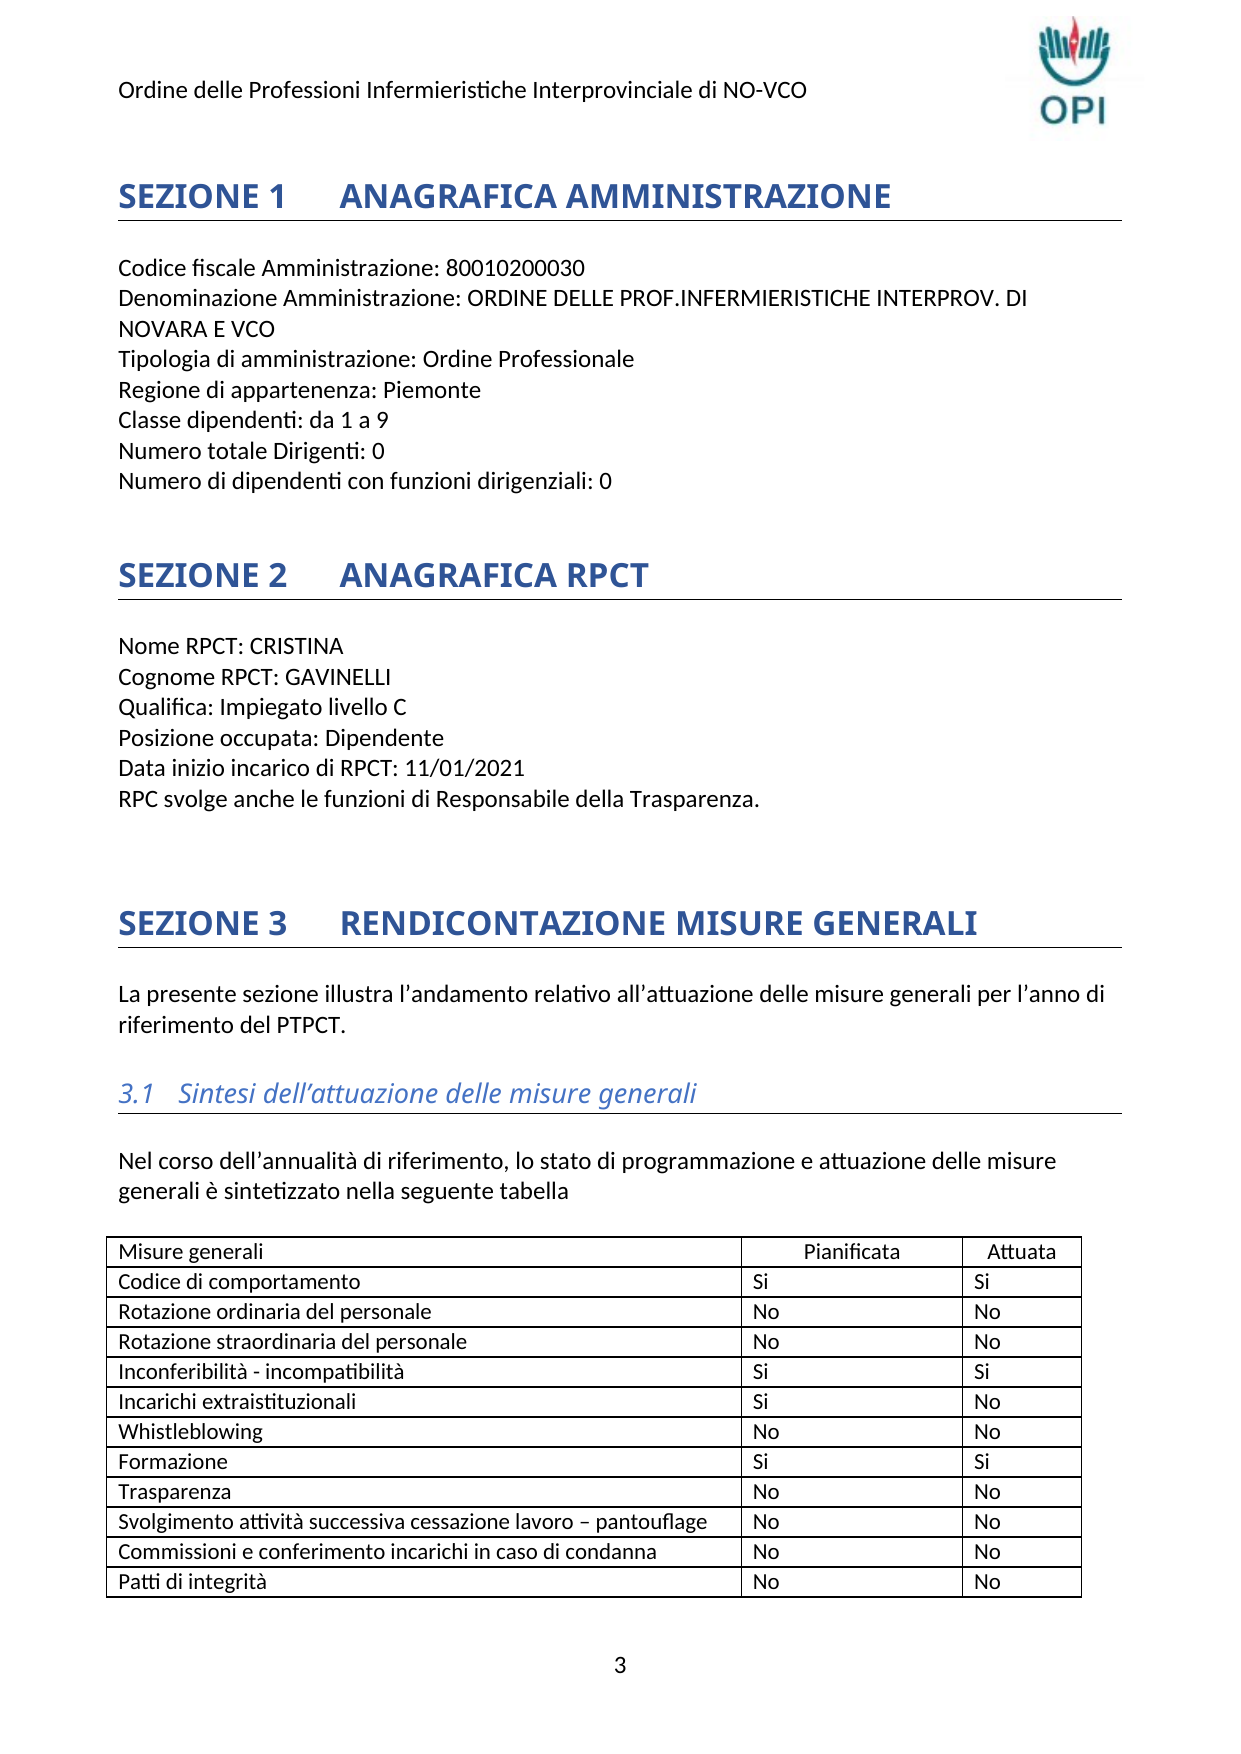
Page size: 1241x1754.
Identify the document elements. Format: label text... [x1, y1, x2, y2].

table_cell No [742, 1328, 962, 1356]
table_header Pianificata [742, 1238, 962, 1266]
text Cognome RPCT: GAVINELLI [118, 661, 1122, 691]
table_cell Commissioni e conferimento incarichi in caso di condanna [107, 1538, 741, 1566]
picture [1005, 16, 1145, 141]
table_cell Formazione [107, 1448, 741, 1476]
subtitle ANAGRAFICA AMMINISTRAZIONE [118, 173, 1122, 220]
table_cell No [963, 1478, 1081, 1506]
table_cell Si [742, 1268, 962, 1296]
text Codice fiscale Amministrazione: 80010200030 [118, 252, 1122, 282]
table_cell Rotazione ordinaria del personale [107, 1298, 741, 1326]
table_cell Rotazione straordinaria del personale [107, 1328, 741, 1356]
text La presente sezione illustra l’andamento relativo all’attuazione delle misure generali per l’anno di riferimento del PTPCT. [118, 979, 1122, 1040]
table_cell Si [963, 1358, 1081, 1386]
table_cell Si [742, 1358, 962, 1386]
table_cell No [742, 1418, 962, 1446]
subtitle ANAGRAFICA RPCT [118, 551, 1122, 599]
text Tipologia di amministrazione: Ordine Professionale [118, 343, 1122, 374]
table_cell Si [963, 1268, 1081, 1296]
table_cell Whistleblowing [107, 1418, 741, 1446]
table_cell Codice di comportamento [107, 1268, 741, 1296]
table_cell No [963, 1388, 1081, 1416]
table_cell Inconferibilità - incompatibilità [107, 1358, 741, 1386]
table_cell Svolgimento attività successiva cessazione lavoro – pantouflage [107, 1508, 741, 1536]
text Denominazione Amministrazione: ORDINE DELLE PROF.INFERMIERISTICHE INTERPROV. DI NOVARA E VCO [118, 282, 1122, 343]
table_cell No [963, 1508, 1081, 1536]
subtitle RENDICONTAZIONE MISURE GENERALI [118, 899, 1122, 947]
text RPC svolge anche le funzioni di Responsabile della Trasparenza. [118, 783, 1122, 813]
table_cell No [742, 1568, 962, 1596]
table_header Misure generali [107, 1238, 741, 1266]
text Nel corso dell’annualità di riferimento, lo stato di programmazione e attuazione delle misure generali è sintetizzato nella seguente tabella [118, 1145, 1122, 1206]
table_cell No [742, 1298, 962, 1326]
text Regione di appartenenza: Piemonte [118, 374, 1122, 404]
text Numero totale Dirigenti: 0 [118, 435, 1122, 465]
table_cell No [742, 1538, 962, 1566]
text Data inizio incarico di RPCT: 11/01/2021 [118, 752, 1122, 783]
text Posizione occupata: Dipendente [118, 722, 1122, 752]
table_cell Si [963, 1448, 1081, 1476]
table_cell No [742, 1508, 962, 1536]
table_header Attuata [963, 1238, 1081, 1266]
text Nome RPCT: CRISTINA [118, 630, 1122, 661]
text Qualifica: Impiegato livello C [118, 691, 1122, 722]
table_cell Trasparenza [107, 1478, 741, 1506]
table_cell No [963, 1328, 1081, 1356]
table_cell No [963, 1538, 1081, 1566]
table_cell Si [742, 1448, 962, 1476]
table_cell No [742, 1478, 962, 1506]
table_cell Incarichi extraistituzionali [107, 1388, 741, 1416]
table_cell Patti di integrità [107, 1568, 741, 1596]
table_cell No [963, 1418, 1081, 1446]
table_cell No [963, 1298, 1081, 1326]
subtitle Sintesi dell’attuazione delle misure generali [118, 1074, 1122, 1113]
table_cell Si [742, 1388, 962, 1416]
table_cell No [963, 1568, 1081, 1596]
text Numero di dipendenti con funzioni dirigenziali: 0 [118, 465, 1122, 496]
text Classe dipendenti: da 1 a 9 [118, 404, 1122, 435]
